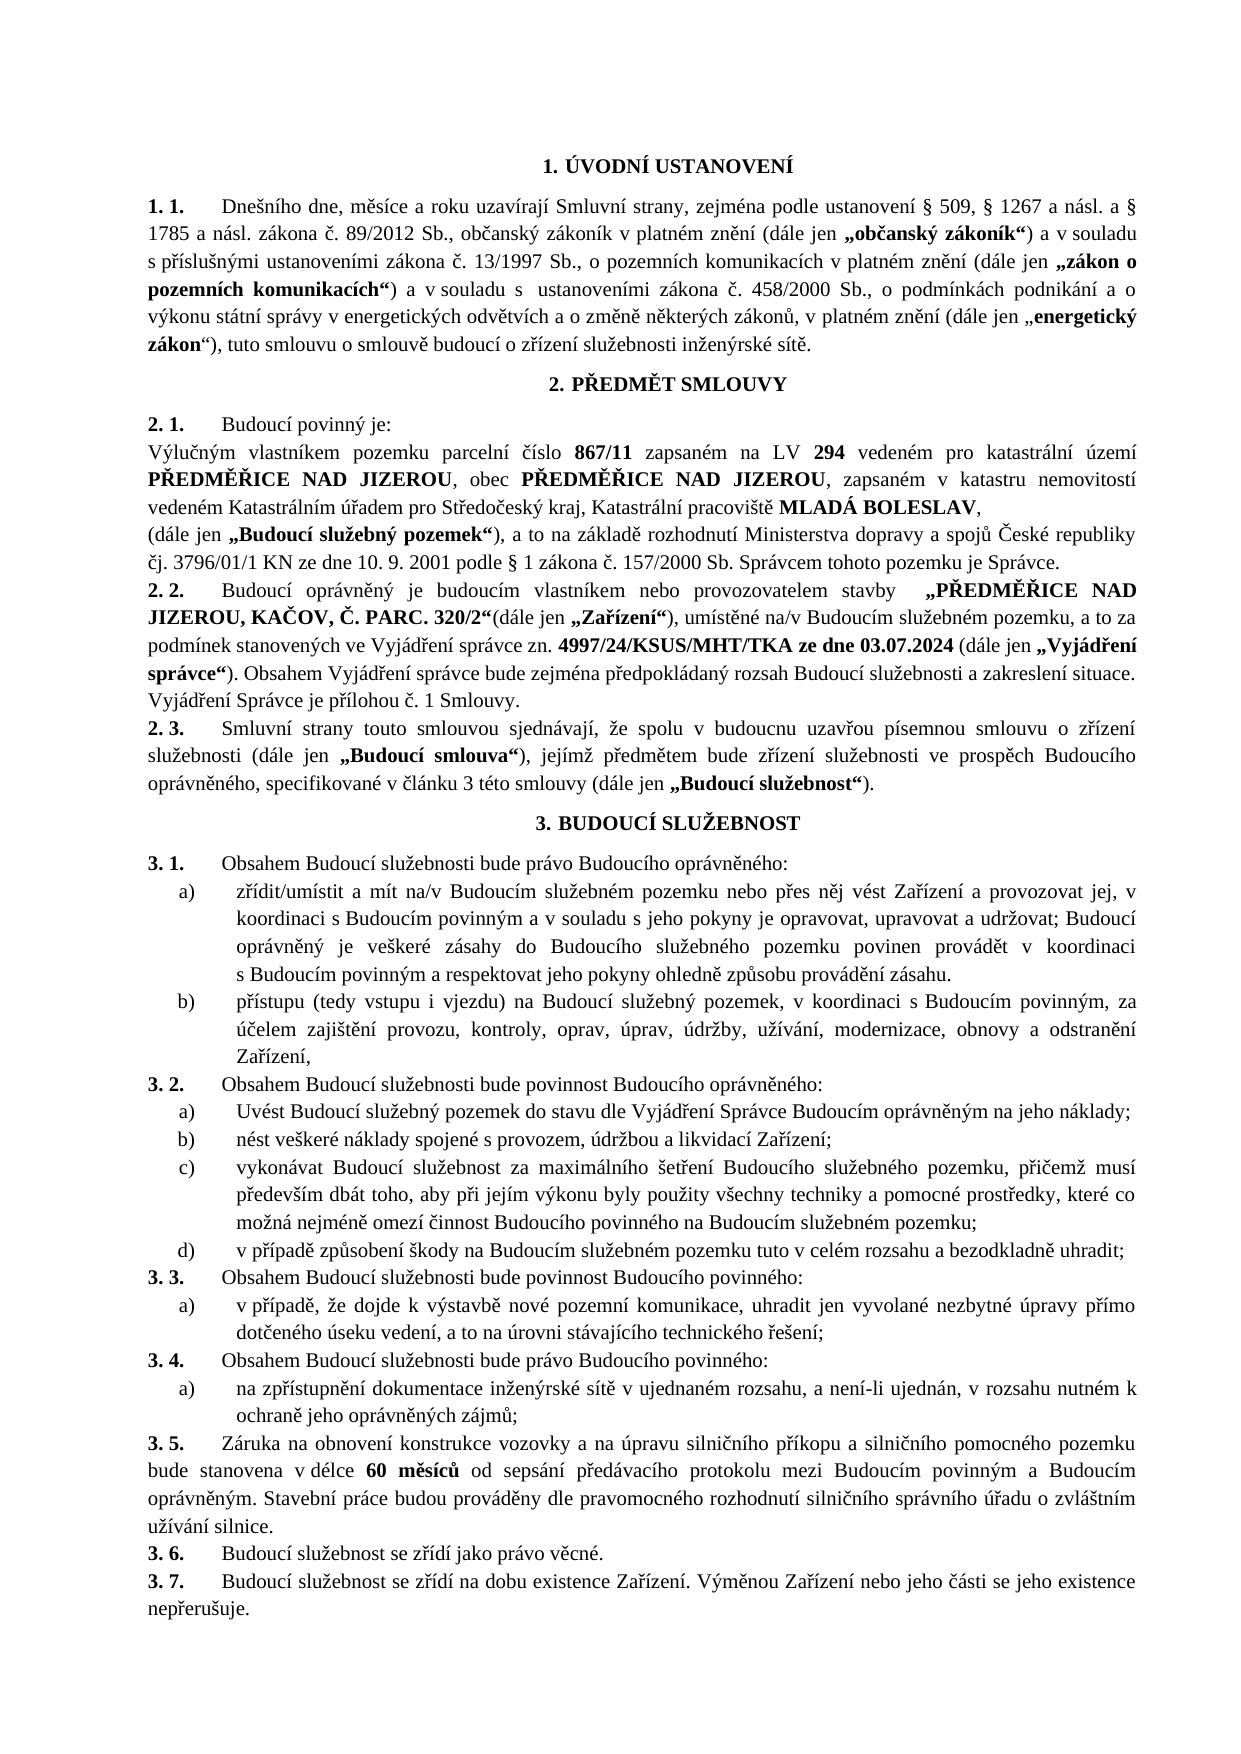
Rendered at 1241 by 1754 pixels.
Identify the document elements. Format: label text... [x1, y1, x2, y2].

subtitle Smluvní strany touto smlouvou sjednávají, že spolu v budoucnu uzavřou písemnou smlouvu o zřízení služebnosti (dále jen „Budoucí smlouva“), jejímž předmětem bude zřízení služebnosti ve prospěch Budoucího oprávněného, specifikované v článku 3 této smlouvy (dále jen „Budoucí služebnost“). [148, 716, 1137, 795]
subtitle Budoucí povinný je: [148, 412, 1137, 436]
subtitle Obsahem Budoucí služebnosti bude povinnost Budoucího povinného: [148, 1265, 1137, 1289]
subtitle Obsahem Budoucí služebnosti bude právo Budoucího povinného: [148, 1348, 1137, 1372]
subtitle BUDOUCÍ SLUŽEBNOST [148, 811, 1137, 835]
subtitle přístupu (tedy vstupu i vjezdu) na Budoucí služebný pozemek, v koordinaci s Budoucím povinným, za účelem zajištění provozu, kontroly, oprav, úprav, údržby, užívání, modernizace, obnovy a odstranění Zařízení, [195, 989, 1137, 1068]
subtitle Obsahem Budoucí služebnosti bude právo Budoucího oprávněného: [148, 851, 1137, 875]
subtitle PŘEDMĚT SMLOUVY [148, 372, 1137, 396]
subtitle Budoucí služebnost se zřídí na dobu existence Zařízení. Výměnou Zařízení nebo jeho části se jeho existence nepřerušuje. [148, 1569, 1137, 1620]
subtitle nést veškeré náklady spojené s provozem, údržbou a likvidací Zařízení; [195, 1127, 1137, 1151]
subtitle v případě, že dojde k výstavbě nové pozemní komunikace, uhradit jen vyvolané nezbytné úpravy přímo dotčeného úseku vedení, a to na úrovni stávajícího technického řešení; [195, 1293, 1137, 1344]
subtitle vykonávat Budoucí služebnost za maximálního šetření Budoucího služebného pozemku, přičemž musí především dbát toho, aby při jejím výkonu byly použity všechny techniky a pomocné prostředky, které co možná nejméně omezí činnost Budoucího povinného na Budoucím služebném pozemku; [195, 1155, 1137, 1234]
subtitle ÚVODNÍ USTANOVENÍ [148, 154, 1137, 178]
subtitle na zpřístupnění dokumentace inženýrské sítě v ujednaném rozsahu, a není-li ujednán, v rozsahu nutném k ochraně jeho oprávněných zájmů; [195, 1376, 1137, 1427]
subtitle Obsahem Budoucí služebnosti bude povinnost Budoucího oprávněného: [148, 1072, 1137, 1096]
subtitle v případě způsobení škody na Budoucím služebném pozemku tuto v celém rozsahu a bezodkladně uhradit; [195, 1237, 1137, 1262]
subtitle Budoucí oprávněný je budoucím vlastníkem nebo provozovatelem stavby (dále jen „Zařízení“), umístěné na/v Budoucím služebném pozemku, a to za podmínek stanovených ve Vyjádření správce zn. ze dne (dále jen „Vyjádření správce“). Obsahem Vyjádření správce bude zejména předpokládaný rozsah Budoucí služebnosti a zakreslení situace. Vyjádření Správce je přílohou č. 1 Smlouvy. [148, 578, 1137, 712]
subtitle zřídit/umístit a mít na/v Budoucím služebném pozemku nebo přes něj vést Zařízení a provozovat jej, v koordinaci s Budoucím povinným a v souladu s jeho pokyny je opravovat, upravovat a udržovat; Budoucí oprávněný je veškeré zásahy do Budoucího služebného pozemku povinen provádět v koordinaci s Budoucím povinným a respektovat jeho pokyny ohledně způsobu provádění zásahu. [195, 879, 1137, 986]
subtitle Dnešního dne, měsíce a roku uzavírají Smluvní strany, zejména podle ustanovení § 509, § 1267 a násl. a § 1785 a násl. zákona č. 89/2012 Sb., občanský zákoník v platném znění (dále jen „občanský zákoník“) a v souladu s příslušnými ustanoveními zákona č. 13/1997 Sb., o pozemních komunikacích v platném znění (dále jen „zákon o pozemních komunikacích“) a v souladu s ustanoveními zákona č. 458/2000 Sb., o podmínkách podnikání a o výkonu státní správy v energetických odvětvích a o změně některých zákonů, v platném znění (dále jen „energetický zákon“), tuto smlouvu o smlouvě budoucí o zřízení služebnosti inženýrské sítě. [148, 194, 1137, 356]
subtitle (dále jen „Budoucí služebný pozemek“), a to na základě rozhodnutí Ministerstva dopravy a spojů České republiky čj. 3796/01/1 KN ze dne 10. 9. 2001 podle § 1 zákona č. 157/2000 Sb. Správcem tohoto pozemku je Správce. [148, 522, 1137, 574]
subtitle Uvést Budoucí služebný pozemek do stavu dle Vyjádření Správce Budoucím oprávněným na jeho náklady; [195, 1099, 1137, 1123]
subtitle Budoucí služebnost se zřídí jako právo věcné. [148, 1541, 1137, 1565]
subtitle Záruka na obnovení konstrukce vozovky a na úpravu silničního příkopu a silničního pomocného pozemku bude stanovena v délce 60 měsíců od sepsání předávacího protokolu mezi Budoucím povinným a Budoucím oprávněným. Stavební práce budou prováděny dle pravomocného rozhodnutí silničního správního úřadu o zvláštním užívání silnice. [148, 1431, 1137, 1538]
